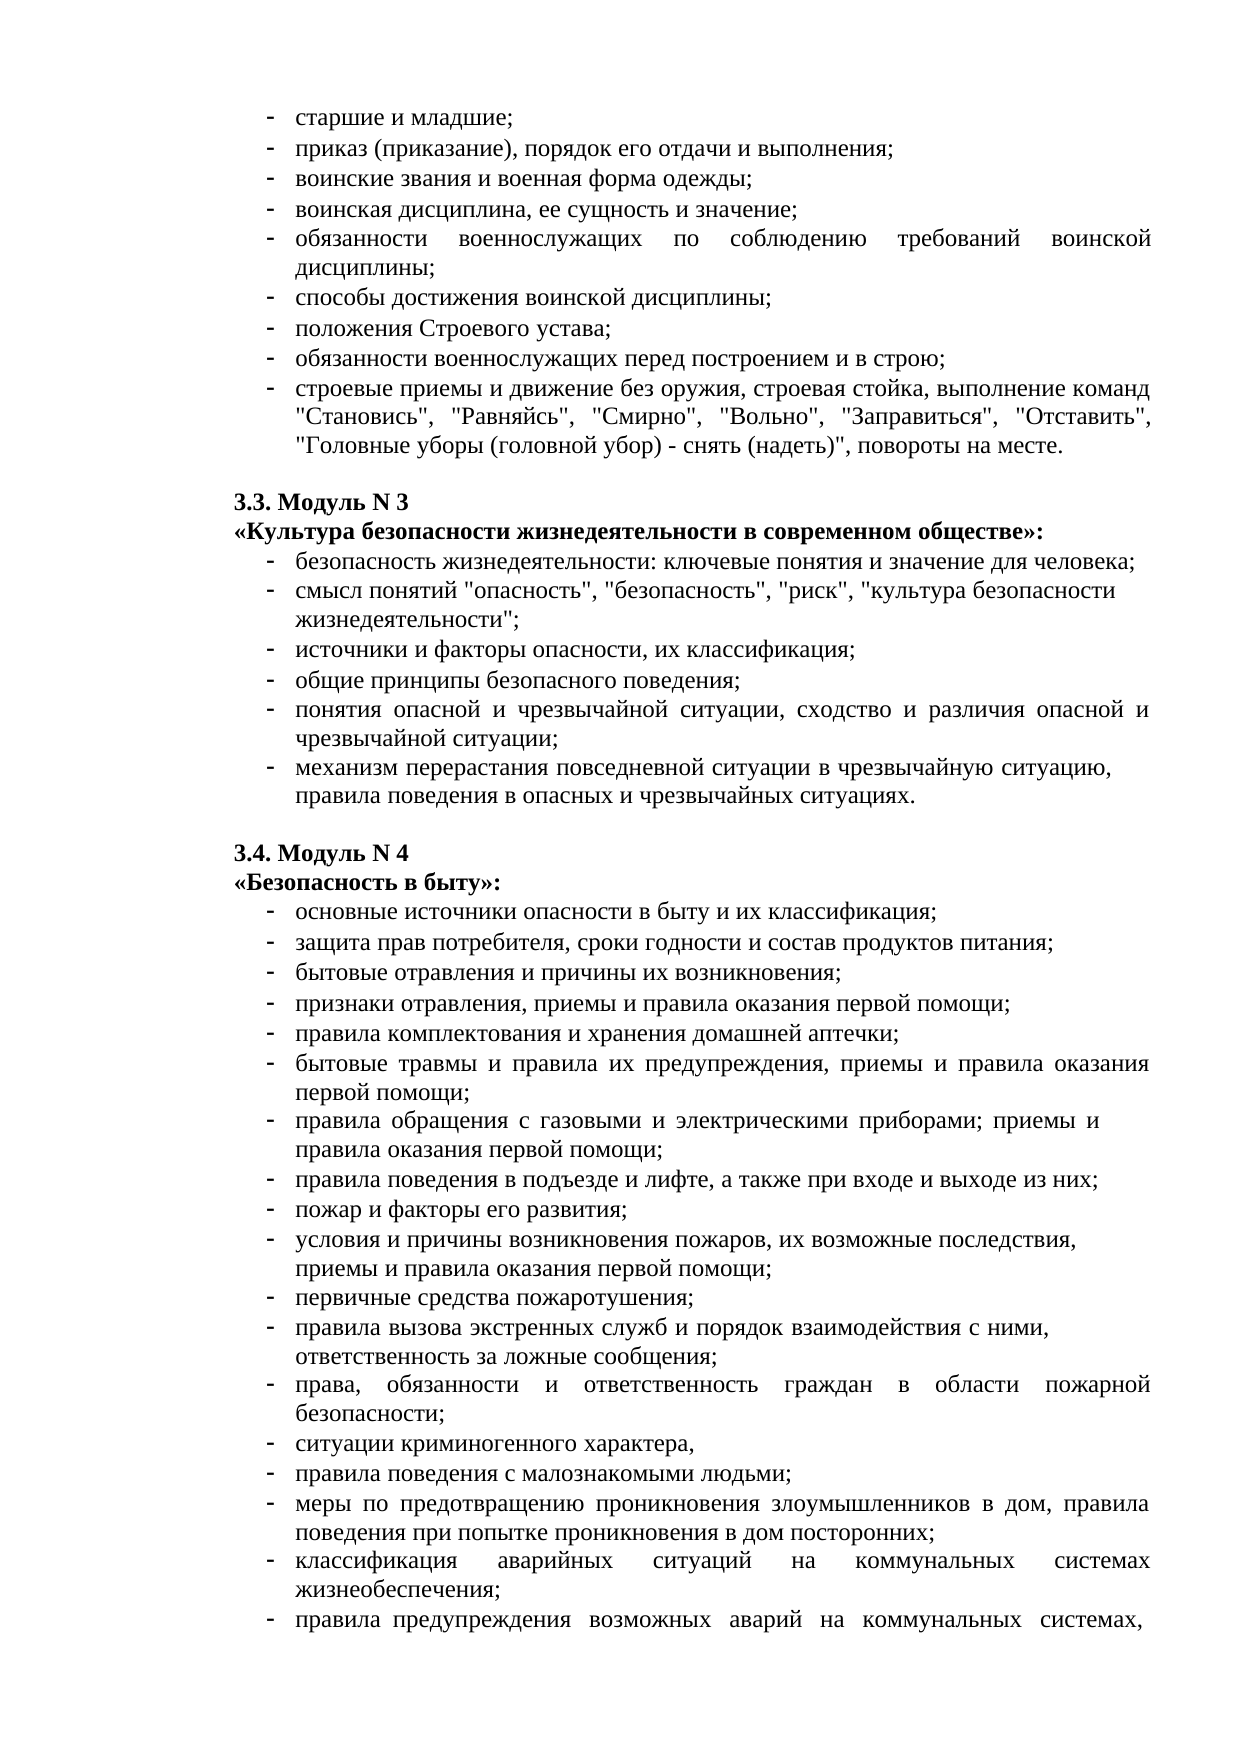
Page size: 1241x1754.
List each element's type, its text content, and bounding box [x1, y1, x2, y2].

list обязанности военнослужащих по соблюдению требований воинской дисциплины; [266, 223, 1152, 281]
list бытовые травмы и правила их предупреждения, приемы и правила оказания первой помощи; [266, 1048, 1151, 1106]
list первичные средства пожаротушения; [266, 1281, 1236, 1312]
list приказ (приказание), порядок его отдачи и выполнения; [266, 132, 1236, 162]
subtitle Модуль N 4 [233, 838, 1236, 867]
list правила обращения с газовыми и электрическими приборами; приемы и правила оказания первой помощи; [266, 1106, 1152, 1163]
list понятия опасной и чрезвычайной ситуации, сходство и различия опасной и чрезвычайной ситуации; [266, 694, 1151, 752]
list пожар и факторы его развития; [266, 1193, 1236, 1224]
list воинские звания и военная форма одежды; [266, 162, 1236, 193]
list строевые приемы и движение без оружия, строевая стойка, выполнение команд "Становись", "Равняйсь", "Смирно", "Вольно", "Заправиться", "Отставить", "Головные уборы (головной убор) - снять (надеть)", повороты на месте. [266, 373, 1152, 459]
list защита прав потребителя, сроки годности и состав продуктов питания; [266, 926, 1236, 956]
list безопасность жизнедеятельности: ключевые понятия и значение для человека; [266, 545, 1236, 576]
list положения Строевого устава; [266, 312, 1236, 342]
list бытовые отравления и причины их возникновения; [266, 956, 1236, 987]
list правила поведения с малознакомыми людьми; [266, 1457, 1236, 1488]
list признаки отравления, приемы и правила оказания первой помощи; [266, 987, 1236, 1017]
text «Культура безопасности жизнедеятельности в современном обществе»: [233, 516, 1236, 545]
text «Безопасность в быту»: [233, 867, 1236, 895]
subtitle Модуль N 3 [233, 487, 1236, 516]
list обязанности военнослужащих перед построением и в строю; [266, 342, 1236, 373]
list источники и факторы опасности, их классификация; [266, 633, 1236, 664]
list основные источники опасности в быту и их классификация; [266, 895, 1236, 926]
list старшие и младшие; [266, 101, 1236, 132]
list способы достижения воинской дисциплины; [266, 281, 1236, 312]
list механизм перерастания повседневной ситуации в чрезвычайную ситуацию, правила поведения в опасных и чрезвычайных ситуациях. [266, 752, 1152, 809]
list правила комплектования и хранения домашней аптечки; [266, 1017, 1236, 1048]
list ситуации криминогенного характера, [266, 1427, 1236, 1457]
list общие принципы безопасного поведения; [266, 664, 1236, 694]
list правила вызова экстренных служб и порядок взаимодействия с ними, ответственность за ложные сообщения; [266, 1312, 1152, 1369]
list смысл понятий "опасность", "безопасность", "риск", "культура безопасности жизнедеятельности"; [266, 576, 1152, 633]
list условия и причины возникновения пожаров, их возможные последствия, приемы и правила оказания первой помощи; [266, 1224, 1151, 1281]
list воинская дисциплина, ее сущность и значение; [266, 193, 1236, 223]
list права, обязанности и ответственность граждан в области пожарной безопасности; [266, 1369, 1152, 1427]
list правила поведения в подъезде и лифте, а также при входе и выходе из них; [266, 1163, 1236, 1193]
list классификация аварийных ситуаций на коммунальных системах жизнеобеспечения; [266, 1545, 1151, 1603]
list меры по предотвращению проникновения злоумышленников в дом, правила поведения при попытке проникновения в дом посторонних; [266, 1488, 1152, 1545]
list правила предупреждения возможных аварий на коммунальных системах, [266, 1603, 1236, 1633]
